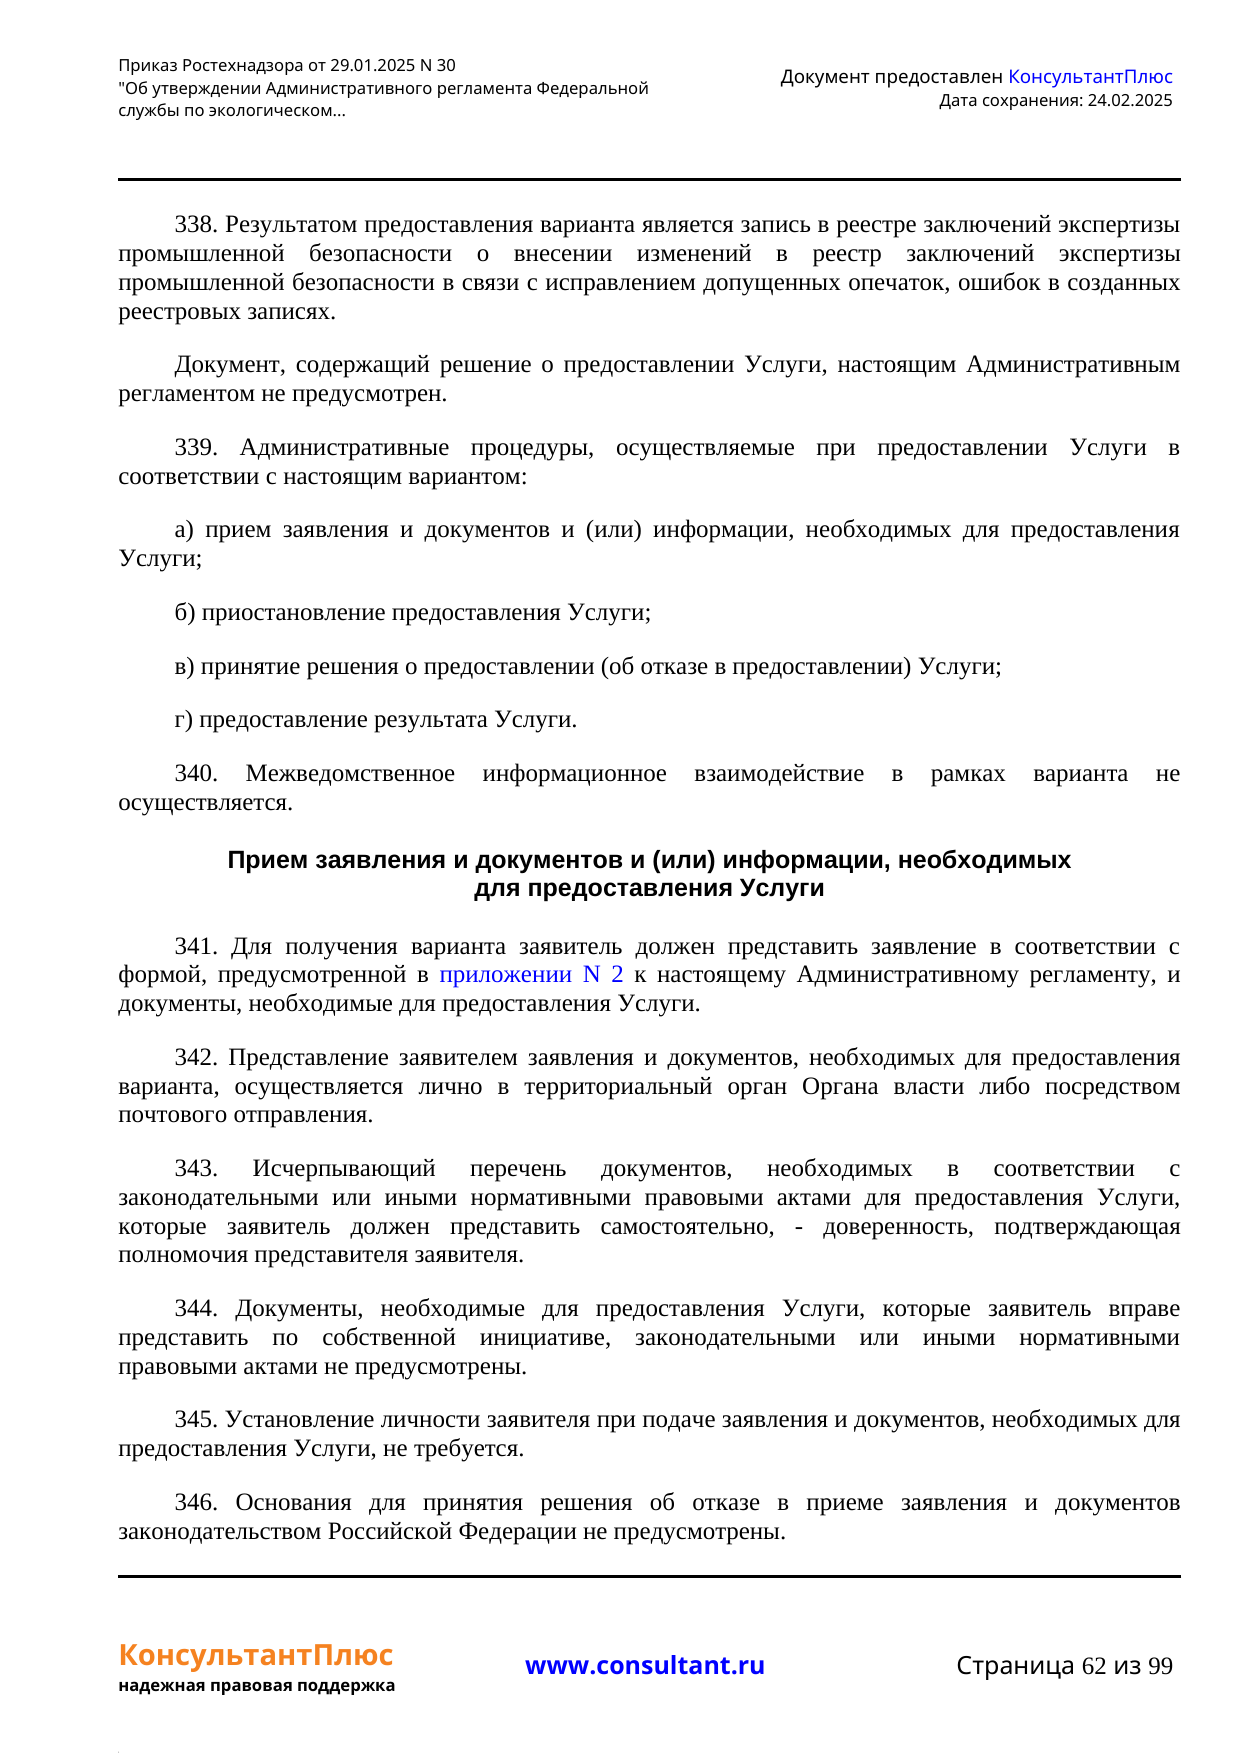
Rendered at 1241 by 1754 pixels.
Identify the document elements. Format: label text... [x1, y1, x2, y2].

text 341. Для получения варианта заявитель должен представить заявление в соответствии с формой, предусмотренной в приложении N 2 к настоящему Административному регламенту, и документы, необходимые для предоставления Услуги. [118, 931, 1181, 1017]
text в) принятие решения о предоставлении (об отказе в предоставлении) Услуги; [118, 651, 1181, 679]
title для предоставления Услуги [118, 873, 1181, 902]
text 344. Документы, необходимые для предоставления Услуги, которые заявитель вправе представить по собственной инициативе, законодательными или иными нормативными правовыми актами не предусмотрены. [118, 1293, 1181, 1379]
text г) предоставление результата Услуги. [118, 704, 1181, 733]
title Прием заявления и документов и (или) информации, необходимых [118, 844, 1181, 873]
text 338. Результатом предоставления варианта является запись в реестре заключений экспертизы промышленной безопасности о внесении изменений в реестр заключений экспертизы промышленной безопасности в связи с исправлением допущенных опечаток, ошибок в созданных реестровых записях. [118, 209, 1181, 324]
text 345. Установление личности заявителя при подаче заявления и документов, необходимых для предоставления Услуги, не требуется. [118, 1404, 1181, 1462]
text 346. Основания для принятия решения об отказе в приеме заявления и документов законодательством Российской Федерации не предусмотрены. [118, 1487, 1181, 1544]
text 340. Межведомственное информационное взаимодействие в рамках варианта не осуществляется. [118, 758, 1181, 816]
text б) приостановление предоставления Услуги; [118, 597, 1181, 626]
text 343. Исчерпывающий перечень документов, необходимых в соответствии с законодательными или иными нормативными правовыми актами для предоставления Услуги, которые заявитель должен представить самостоятельно, - доверенность, подтверждающая полномочия представителя заявителя. [118, 1153, 1181, 1268]
text Документ, содержащий решение о предоставлении Услуги, настоящим Административным регламентом не предусмотрен. [118, 349, 1181, 407]
text а) прием заявления и документов и (или) информации, необходимых для предоставления Услуги; [118, 514, 1181, 572]
text 339. Административные процедуры, осуществляемые при предоставлении Услуги в соответствии с настоящим вариантом: [118, 432, 1181, 489]
text 342. Представление заявителем заявления и документов, необходимых для предоставления варианта, осуществляется лично в территориальный орган Органа власти либо посредством почтового отправления. [118, 1042, 1181, 1128]
